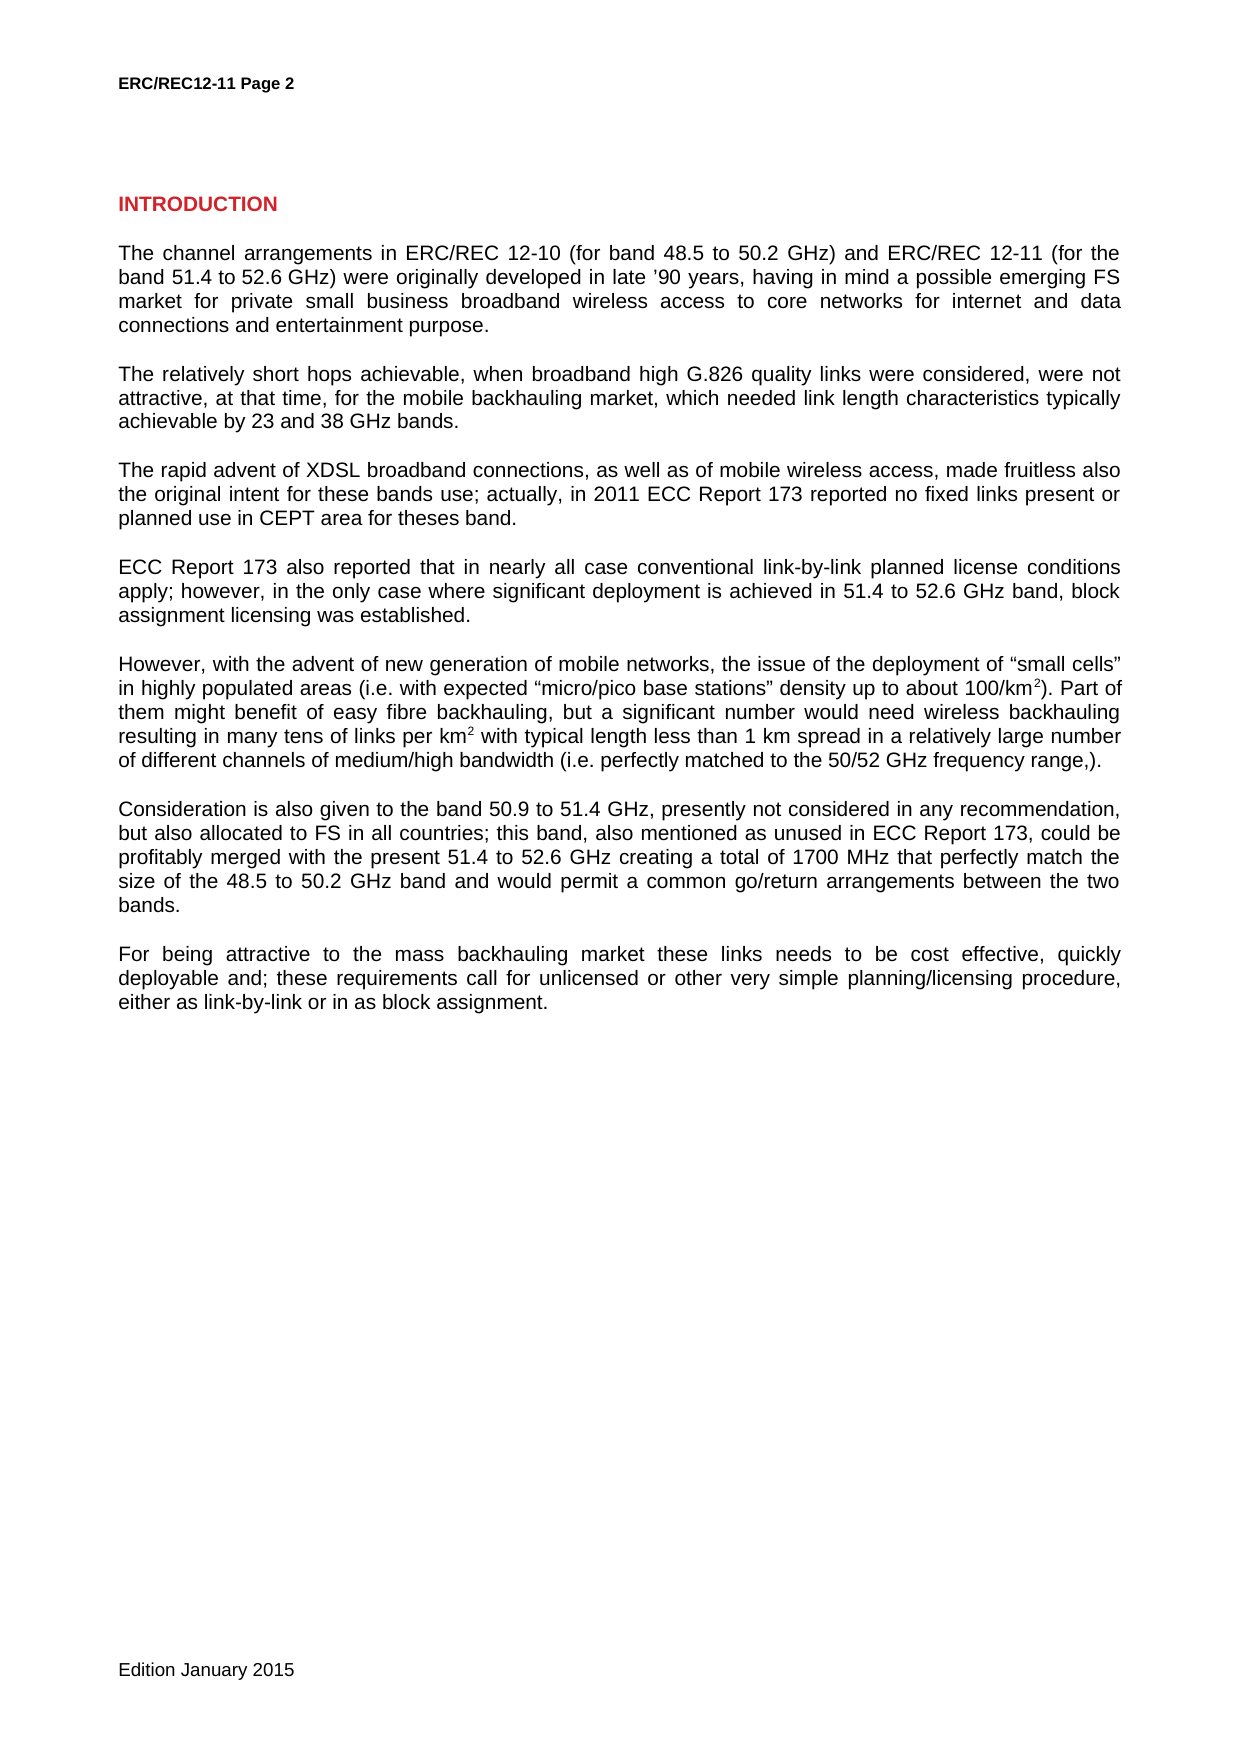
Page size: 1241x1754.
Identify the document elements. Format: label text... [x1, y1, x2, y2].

text Consideration is also given to the band 50.9 to 51.4 GHz, presently not considered in any recommendation, but also allocated to FS in all countries; this band, also mentioned as unused in ECC Report 173, could be profitably merged with the present 51.4 to 52.6 GHz creating a total of 1700 MHz that perfectly match the size of the 48.5 to 50.2 GHz band and would permit a common go/return arrangements between the two bands. [118, 797, 1122, 917]
text ECC Report 173 also reported that in nearly all case conventional link-by-link planned license conditions apply; however, in the only case where significant deployment is achieved in 51.4 to 52.6 GHz band, block assignment licensing was established. [118, 555, 1122, 627]
text The rapid advent of XDSL broadband connections, as well as of mobile wireless access, made fruitless also the original intent for these bands use; actually, in 2011 ECC Report 173 reported no fixed links present or planned use in CEPT area for theses band. [118, 458, 1122, 530]
text The relatively short hops achievable, when broadband high G.826 quality links were considered, were not attractive, at that time, for the mobile backhauling market, which needed link length characteristics typically achievable by 23 and 38 GHz bands. [118, 361, 1122, 433]
text The channel arrangements in ERC/REC 12-10 (for band 48.5 to 50.2 GHz) and ERC/REC 12-11 (for the band 51.4 to 52.6 GHz) were originally developed in late ’90 years, having in mind a possible emerging FS market for private small business broadband wireless access to core networks for internet and data connections and entertainment purpose. [118, 241, 1122, 336]
text However, with the advent of new generation of mobile networks, the issue of the deployment of “small cells” in highly populated areas (i.e. with expected “micro/pico base stations” density up to about 100/km2). Part of them might benefit of easy fibre backhauling, but a significant number would need wireless backhauling resulting in many tens of links per km2 with typical length less than 1 km spread in a relatively large number of different channels of medium/high bandwidth (i.e. perfectly matched to the 50/52 GHz frequency range,). [118, 652, 1122, 772]
subtitle introduction [118, 192, 1122, 216]
text For being attractive to the mass backhauling market these links needs to be cost effective, quickly deployable and; these requirements call for unlicensed or other very simple planning/licensing procedure, either as link-by-link or in as block assignment. [118, 942, 1122, 1013]
